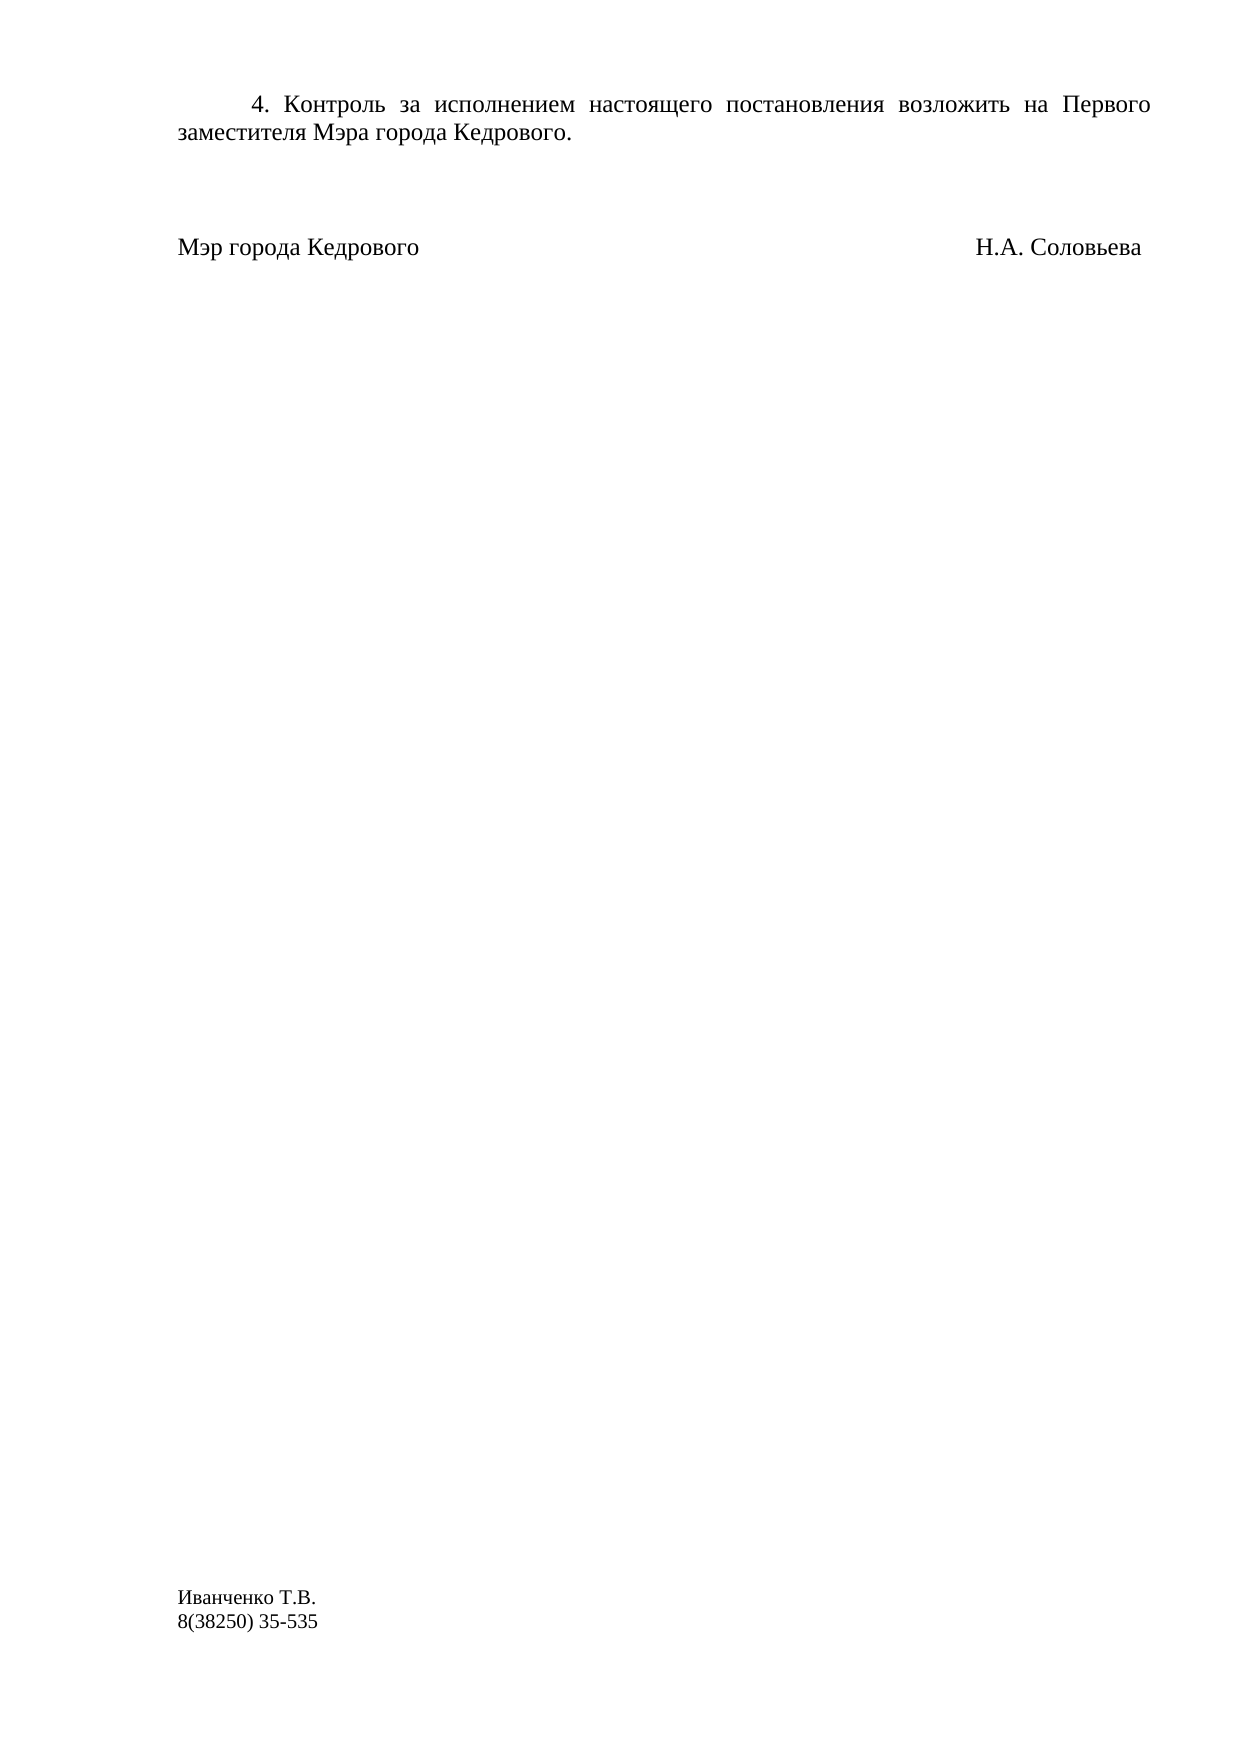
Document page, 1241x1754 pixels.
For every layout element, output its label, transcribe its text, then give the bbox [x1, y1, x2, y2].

text Иванченко Т.В. [177, 1584, 1152, 1609]
text 8(38250) 35-535 [177, 1609, 1152, 1633]
text Мэр города Кедрового Н.А. Соловьева [177, 232, 1152, 261]
text 4. Контроль за исполнением настоящего постановления возложить на Первого заместителя Мэра города Кедрового. [177, 89, 1152, 146]
